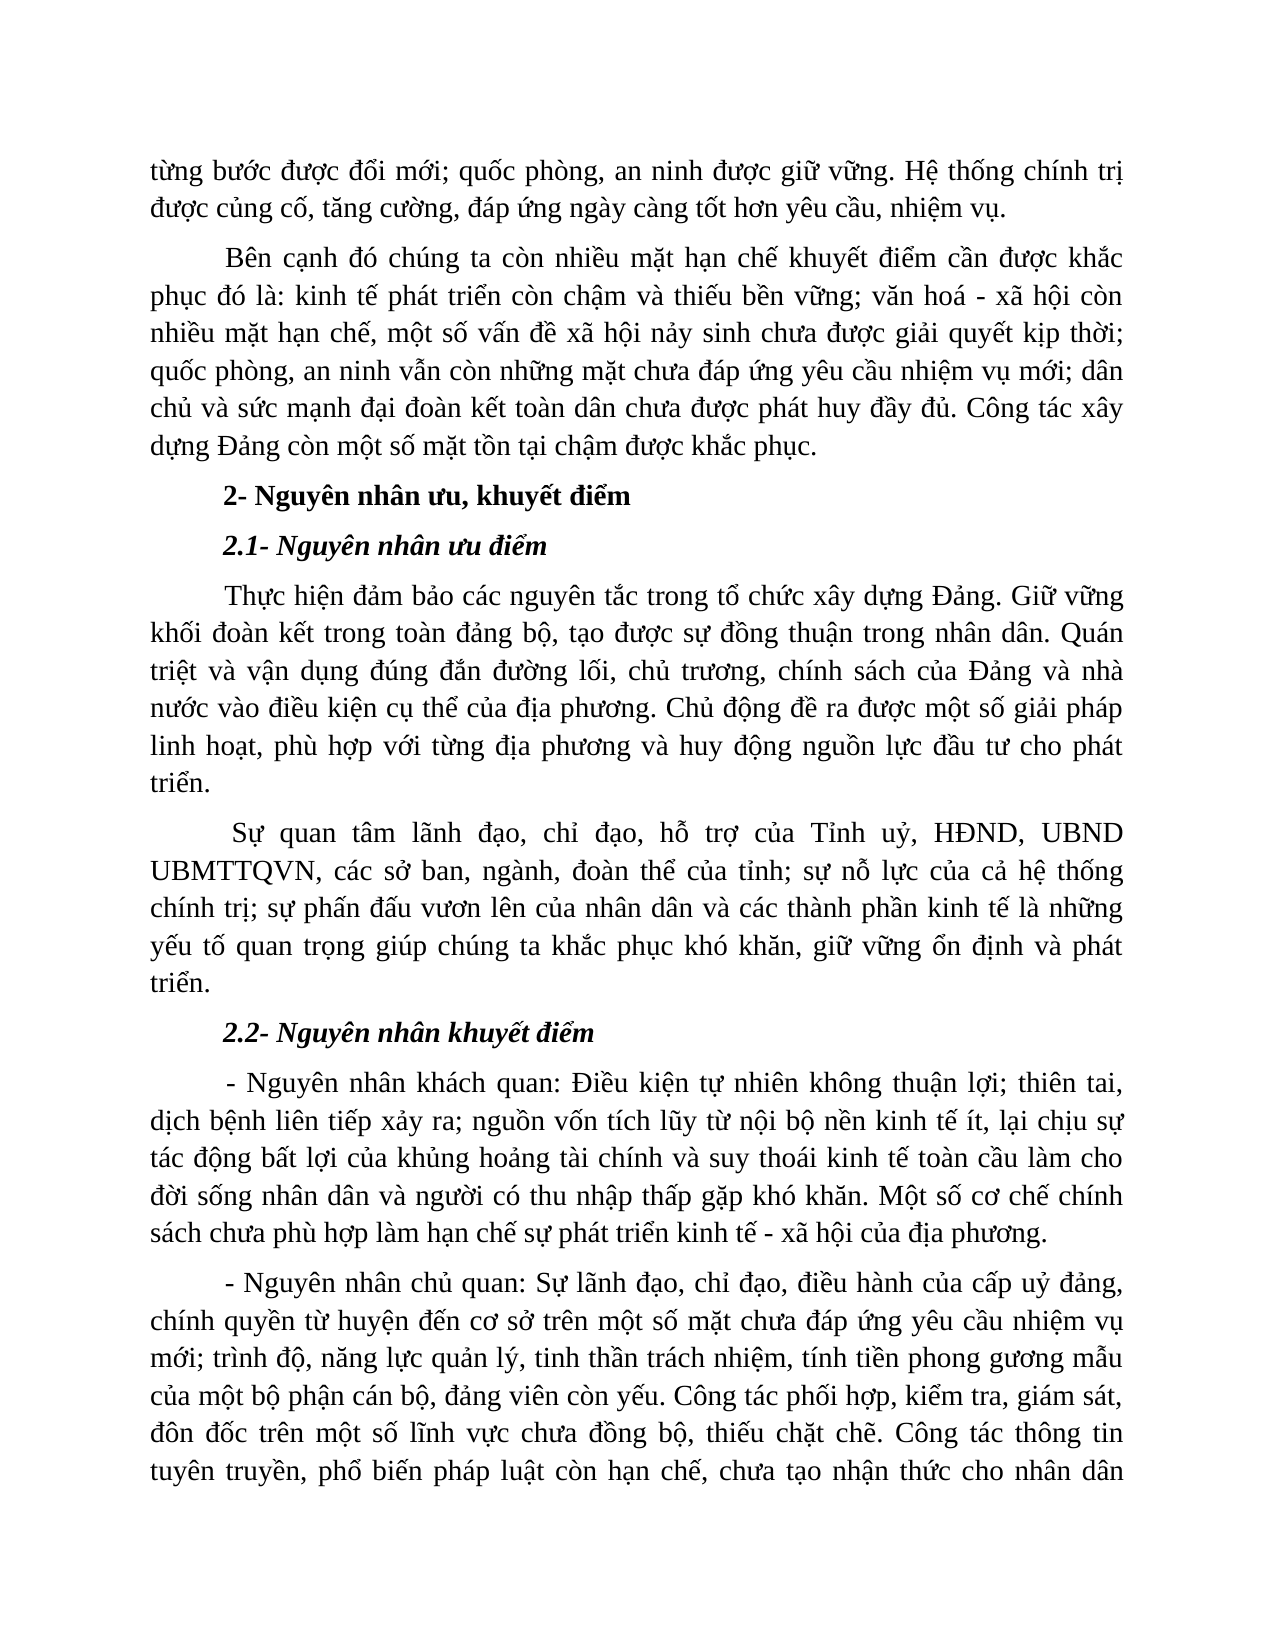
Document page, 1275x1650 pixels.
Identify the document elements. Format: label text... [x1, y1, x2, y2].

text Thực hiện đảm bảo các nguyên tắc trong tổ chức xây dựng Đảng. Giữ vững khối đoàn kết trong toàn đảng bộ, tạo được sự đồng thuận trong nhân dân. Quán triệt và vận dụng đúng đắn đường lối, chủ trương, chính sách của Đảng và nhà nước vào điều kiện cụ thể của địa phương. Chủ động đề ra được một số giải pháp linh hoạt, phù hợp với từng địa phương và huy động nguồn lực đầu tư cho phát triển. [150, 575, 1125, 800]
text - Nguyên nhân khách quan: Điều kiện tự nhiên không thuận lợi; thiên tai, dịch bệnh liên tiếp xảy ra; nguồn vốn tích lũy từ nội bộ nền kinh tế ít, lại chịu sự tác động bất lợi của khủng hoảng tài chính và suy thoái kinh tế toàn cầu làm cho đời sống nhân dân và người có thu nhập thấp gặp khó khăn. Một số cơ chế chính sách chưa phù hợp làm hạn chế sự phát triển kinh tế - xã hội của địa phương. [150, 1062, 1125, 1250]
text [150, 150, 1125, 225]
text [150, 1262, 1125, 1487]
text 2- Nguyên nhân ưu, khuyết điểm [150, 475, 1125, 512]
text Sự quan tâm lãnh đạo, chỉ đạo, hỗ trợ của Tỉnh uỷ, HĐND, UBND UBMTTQVN, các sở ban, ngành, đoàn thể của tỉnh; sự nỗ lực của cả hệ thống chính trị; sự phấn đấu vươn lên của nhân dân và các thành phần kinh tế là những yếu tố quan trọng giúp chúng ta khắc phục khó khăn, giữ vững ổn định và phát triển. [150, 812, 1125, 1000]
text 2.1- Nguyên nhân ưu điểm [150, 525, 1125, 562]
text 2.2- Nguyên nhân khuyết điểm [150, 1012, 1125, 1050]
text Bên cạnh đó chúng ta còn nhiều mặt hạn chế khuyết điểm cần được khắc phục đó là: kinh tế phát triển còn chậm và thiếu bền vững; văn hoá - xã hội còn nhiều mặt hạn chế, một số vấn đề xã hội nảy sinh chưa được giải quyết kịp thời; quốc phòng, an ninh vẫn còn những mặt chưa đáp ứng yêu cầu nhiệm vụ mới; dân chủ và sức mạnh đại đoàn kết toàn dân chưa được phát huy đầy đủ. Công tác xây dựng Đảng còn một số mặt tồn tại chậm được khắc phục. [150, 237, 1125, 462]
